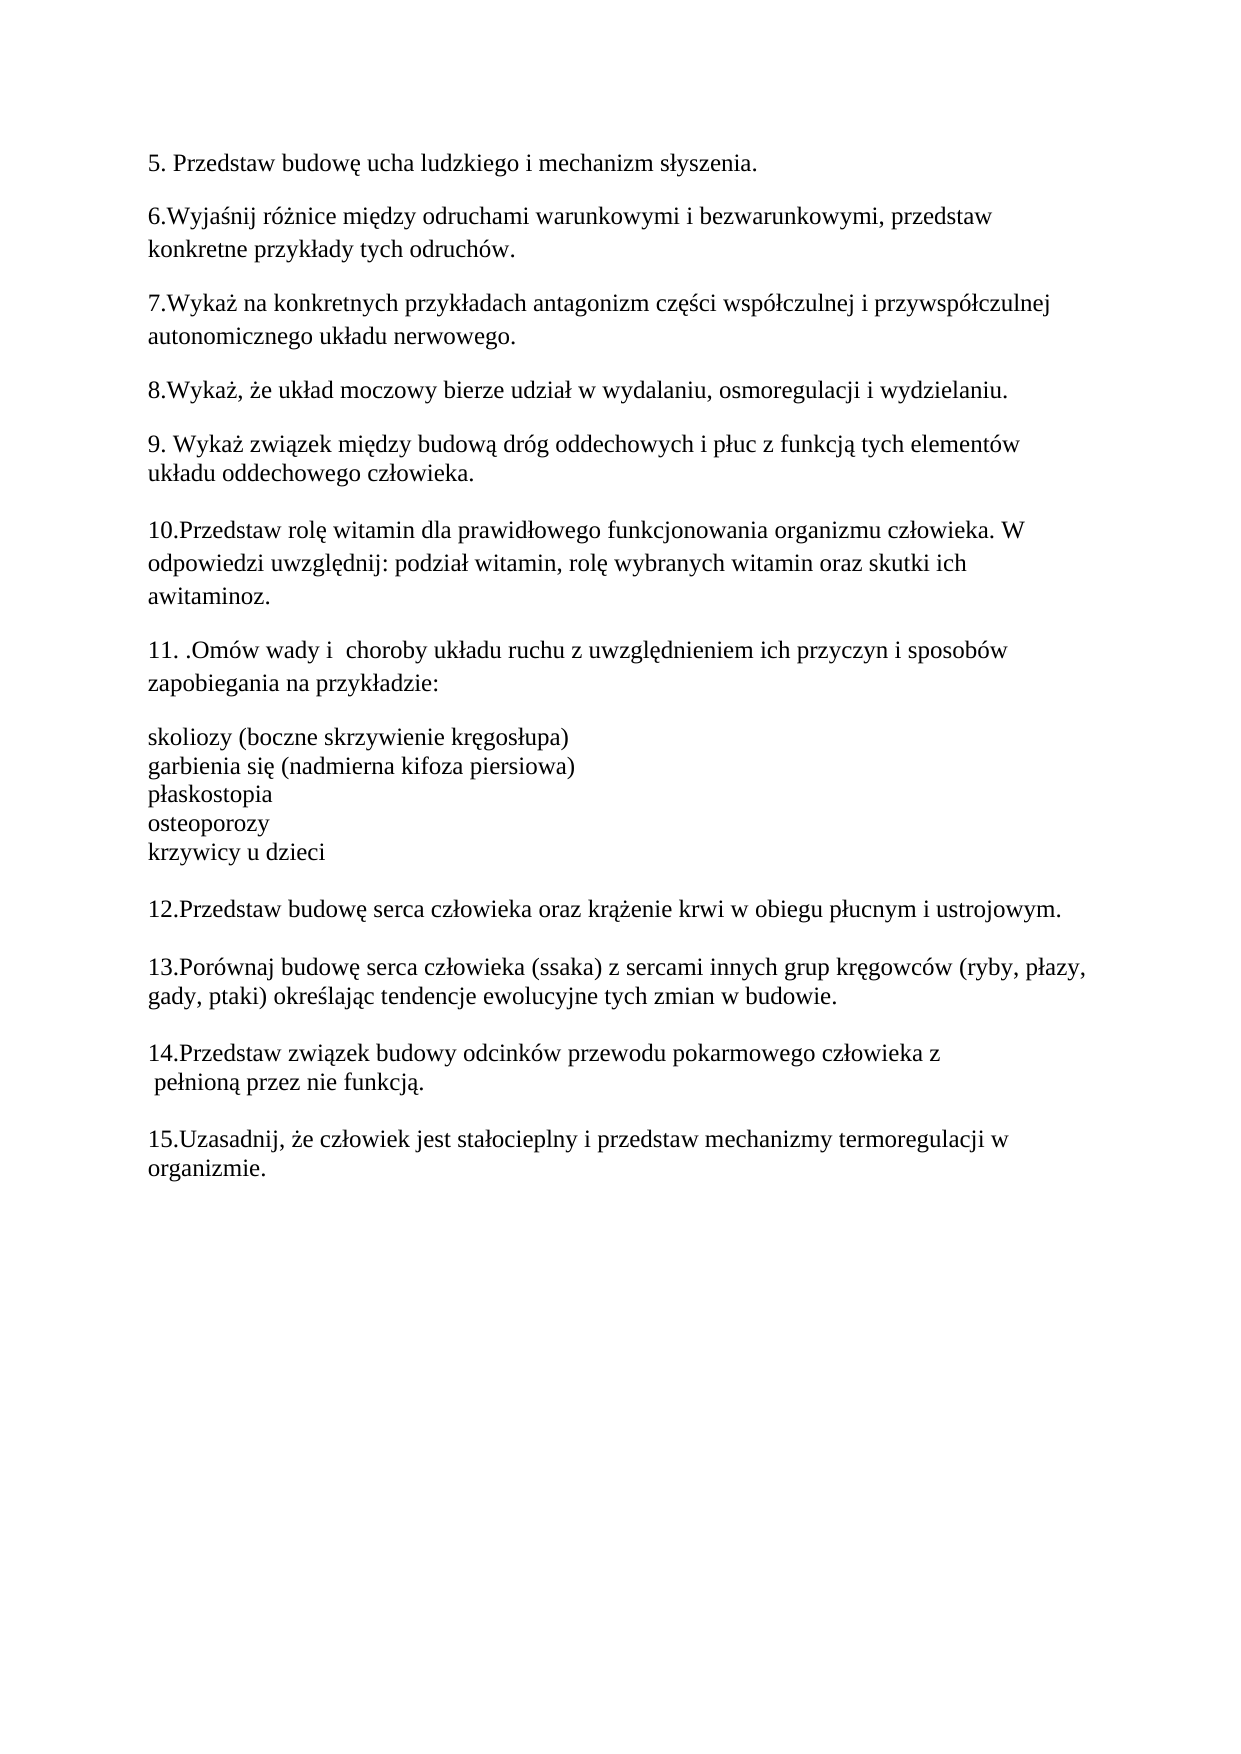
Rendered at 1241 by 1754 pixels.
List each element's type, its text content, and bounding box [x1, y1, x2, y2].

text 6.Wyjaśnij różnice między odruchami warunkowymi i bezwarunkowymi, przedstaw konkretne przykłady tych odruchów. [148, 201, 1093, 263]
text garbienia się (nadmierna kifoza piersiowa) [148, 751, 1093, 779]
text osteoporozy [148, 808, 1093, 837]
text 9. Wykaż związek między budową dróg oddechowych i płuc z funkcją tych elementów układu oddechowego człowieka. [148, 429, 1093, 487]
text skoliozy (boczne skrzywienie kręgosłupa) [148, 722, 1093, 751]
text 11. .Omów wady i choroby układu ruchu z uwzględnieniem ich przyczyn i sposobów zapobiegania na przykładzie: [148, 635, 1093, 697]
text 8.Wykaż, że układ moczowy bierze udział w wydalaniu, osmoregulacji i wydzielaniu. [148, 375, 1093, 404]
text 10.Przedstaw rolę witamin dla prawidłowego funkcjonowania organizmu człowieka. W odpowiedzi uwzględnij: podział witamin, rolę wybranych witamin oraz skutki ich awitaminoz. [148, 515, 1093, 610]
text 5. Przedstaw budowę ucha ludzkiego i mechanizm słyszenia. [148, 148, 1093, 176]
text 13.Porównaj budowę serca człowieka (ssaka) z sercami innych grup kręgowców (ryby, płazy, gady, ptaki) określając tendencje ewolucyjne tych zmian w budowie. [148, 952, 1093, 1009]
text 14.Przedstaw związek budowy odcinków przewodu pokarmowego człowieka z [148, 1038, 1093, 1067]
text płaskostopia [148, 779, 1093, 808]
text 15.Uzasadnij, że człowiek jest stałocieplny i przedstaw mechanizmy termoregulacji w organizmie. [148, 1124, 1093, 1182]
text pełnioną przez nie funkcją. [148, 1067, 1093, 1096]
text 12.Przedstaw budowę serca człowieka oraz krążenie krwi w obiegu płucnym i ustrojowym. [148, 894, 1093, 923]
text 7.Wykaż na konkretnych przykładach antagonizm części współczulnej i przywspółczulnej autonomicznego układu nerwowego. [148, 288, 1093, 350]
text krzywicy u dzieci [148, 837, 1093, 866]
